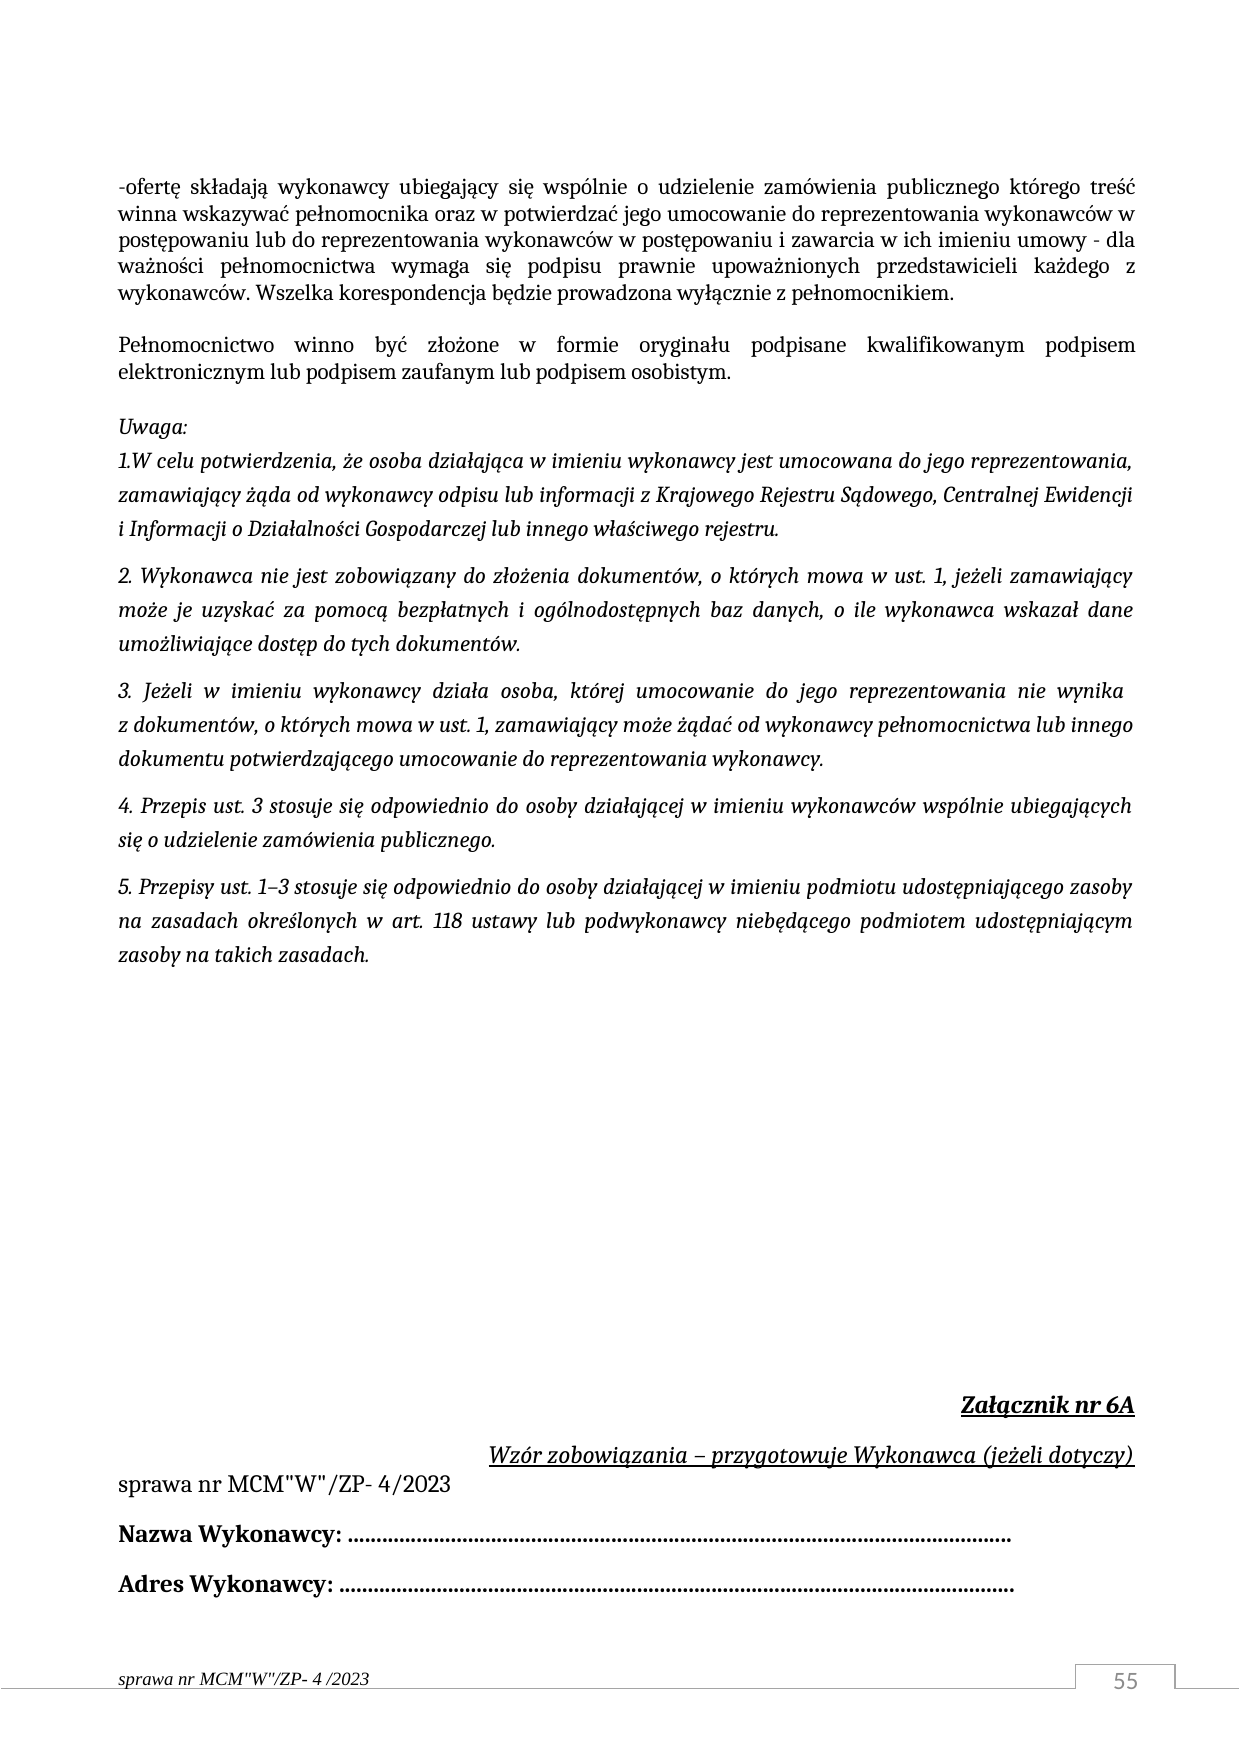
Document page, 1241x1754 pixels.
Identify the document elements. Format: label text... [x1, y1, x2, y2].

text sprawa nr MCM"W"/ZP- 4/2023 [118, 1470, 1137, 1499]
text Adres Wykonawcy: ...................................................................................................................... [118, 1549, 1137, 1599]
text 3. Jeżeli w imieniu wykonawcy działa osoba, której umocowanie do jego reprezentowania nie wynika z dokumentów, o których mowa w ust. 1, zamawiający może żądać od wykonawcy pełnomocnictwa lub innego dokumentu potwierdzającego umocowanie do reprezentowania wykonawcy. [118, 678, 1137, 772]
text Wzór zobowiązania – przygotowuje Wykonawca (jeżeli dotyczy) [118, 1420, 1137, 1470]
text -ofertę składają wykonawcy ubiegający się wspólnie o udzielenie zamówienia publicznego którego treść winna wskazywać pełnomocnika oraz w potwierdzać jego umocowanie do reprezentowania wykonawców w postępowaniu lub do reprezentowania wykonawców w postępowaniu i zawarcia w ich imieniu umowy - dla ważności pełnomocnictwa wymaga się podpisu prawnie upoważnionych przedstawicieli każdego z wykonawców. Wszelka korespondencja będzie prowadzona wyłącznie z pełnomocnikiem. [118, 174, 1137, 306]
text 4. Przepis ust. 3 stosuje się odpowiednio do osoby działającej w imieniu wykonawców wspólnie ubiegających się o udzielenie zamówienia publicznego. [118, 793, 1137, 853]
text Nazwa Wykonawcy: .................................................................................................................... [118, 1499, 1137, 1549]
text Pełnomocnictwo winno być złożone w formie oryginału podpisane kwalifikowanym podpisem elektronicznym lub podpisem zaufanym lub podpisem osobistym. [118, 306, 1137, 385]
text 5. Przepisy ust. 1–3 stosuje się odpowiednio do osoby działającej w imieniu podmiotu udostępniającego zasoby na zasadach określonych w art. 118 ustawy lub podwykonawcy niebędącego podmiotem udostępniającym zasoby na takich zasadach. [118, 874, 1137, 968]
text Uwaga: 1.W celu potwierdzenia, że osoba działająca w imieniu wykonawcy jest umocowana do jego reprezentowania, zamawiający żąda od wykonawcy odpisu lub informacji z Krajowego Rejestru Sądowego, Centralnej Ewidencji i Informacji o Działalności Gospodarczej lub innego właściwego rejestru. [118, 414, 1137, 542]
text Załącznik nr 6A [118, 1391, 1137, 1420]
text 2. Wykonawca nie jest zobowiązany do złożenia dokumentów, o których mowa w ust. 1, jeżeli zamawiający może je uzyskać za pomocą bezpłatnych i ogólnodostępnych baz danych, o ile wykonawca wskazał dane umożliwiające dostęp do tych dokumentów. [118, 563, 1137, 657]
